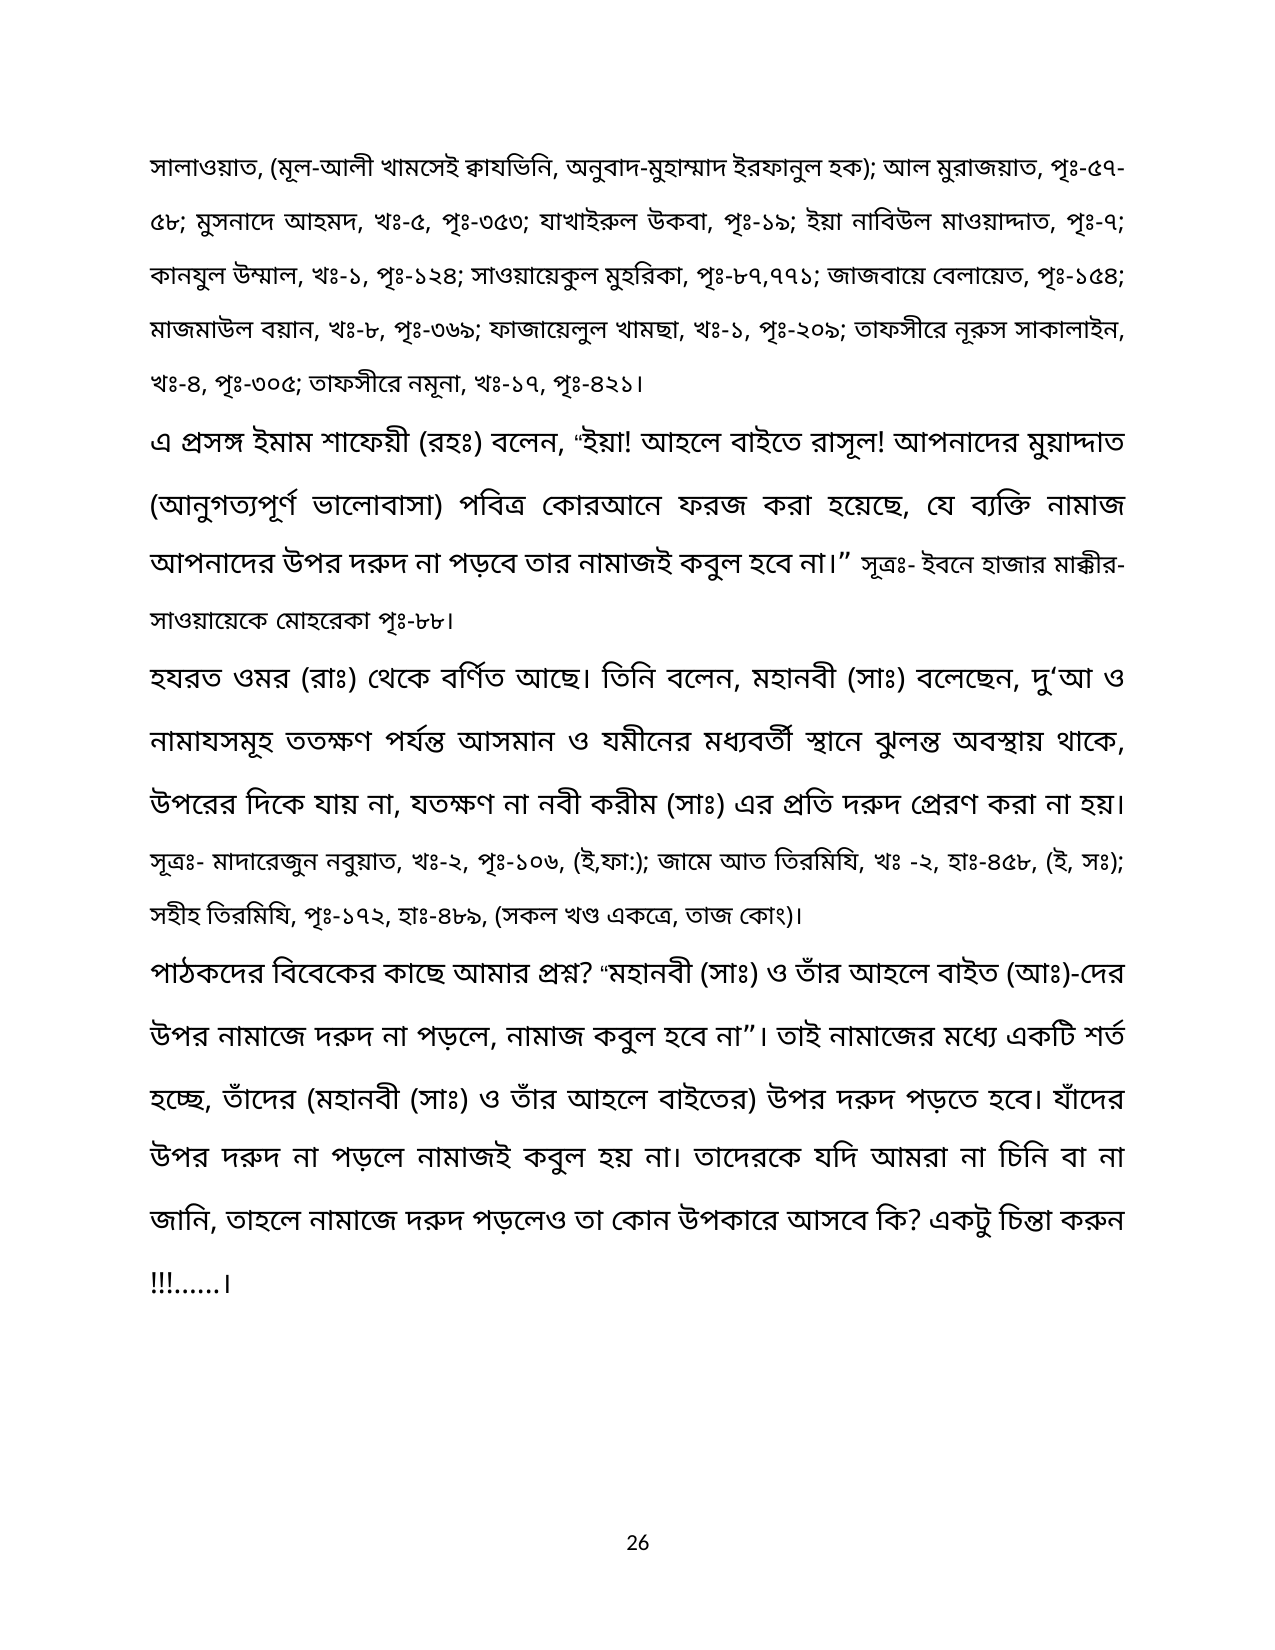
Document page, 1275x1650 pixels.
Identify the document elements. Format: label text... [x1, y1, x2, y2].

text এ প্রসঙ্গ ইমাম শাফেয়ী (রহঃ) বলেন, “ইয়া! আহলে বাইতে রাসূল! আপনাদের মুয়াদ্দাত (আনুগত্যপূর্ণ ভালোবাসা) পবিত্র কোরআনে ফরজ করা হয়েছে, যে ব্যক্তি নামাজ আপনাদের উপর দরুদ না পড়বে তার নামাজই কবুল হবে না।” সূত্রঃ- ইবনে হাজার মাক্কীর-সাওয়ায়েকে মোহরেকা পৃঃ-৮৮। [150, 421, 1125, 639]
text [150, 150, 1125, 403]
text হযরত ওমর (রাঃ) থেকে বর্ণিত আছে। তিনি বলেন, মহানবী (সাঃ) বলেছেন, দু‘আ ও নামাযসমূহ ততক্ষণ পর্যন্ত আসমান ও যমীনের মধ্যবর্তী স্থানে ঝুলন্ত অবস্থায় থাকে, উপরের দিকে যায় না, যতক্ষণ না নবী করীম (সাঃ) এর প্রতি দরুদ প্রেরণ করা না হয়। সূত্রঃ- মাদারেজুন নবুয়াত, খঃ-২, পৃঃ-১০৬, (ই,ফা:); জামে আত তিরমিযি, খঃ -২, হাঃ-৪৫৮, (ই, সঃ); সহীহ তিরমিযি, পৃঃ-১৭২, হাঃ-৪৮৯, (সকল খণ্ড একত্রে, তাজ কোং)। [150, 658, 1125, 934]
text পাঠকদের বিবেকের কাছে আমার প্রশ্ন? “মহানবী (সাঃ) ও তাঁর আহলে বাইত (আঃ)-দের উপর নামাজে দরুদ না পড়লে, নামাজ কবুল হবে না”। তাই নামাজের মধ্যে একটি শর্ত হচ্ছে, তাঁদের (মহানবী (সাঃ) ও তাঁর আহলে বাইতের) উপর দরুদ পড়তে হবে। যাঁদের উপর দরুদ না পড়লে নামাজই কবুল হয় না। তাদেরকে যদি আমরা না চিনি বা না জানি, তাহলে নামাজে দরুদ পড়লেও তা কোন উপকারে আসবে কি? একটু চিন্তা করুন !!!......। [150, 953, 1125, 1305]
